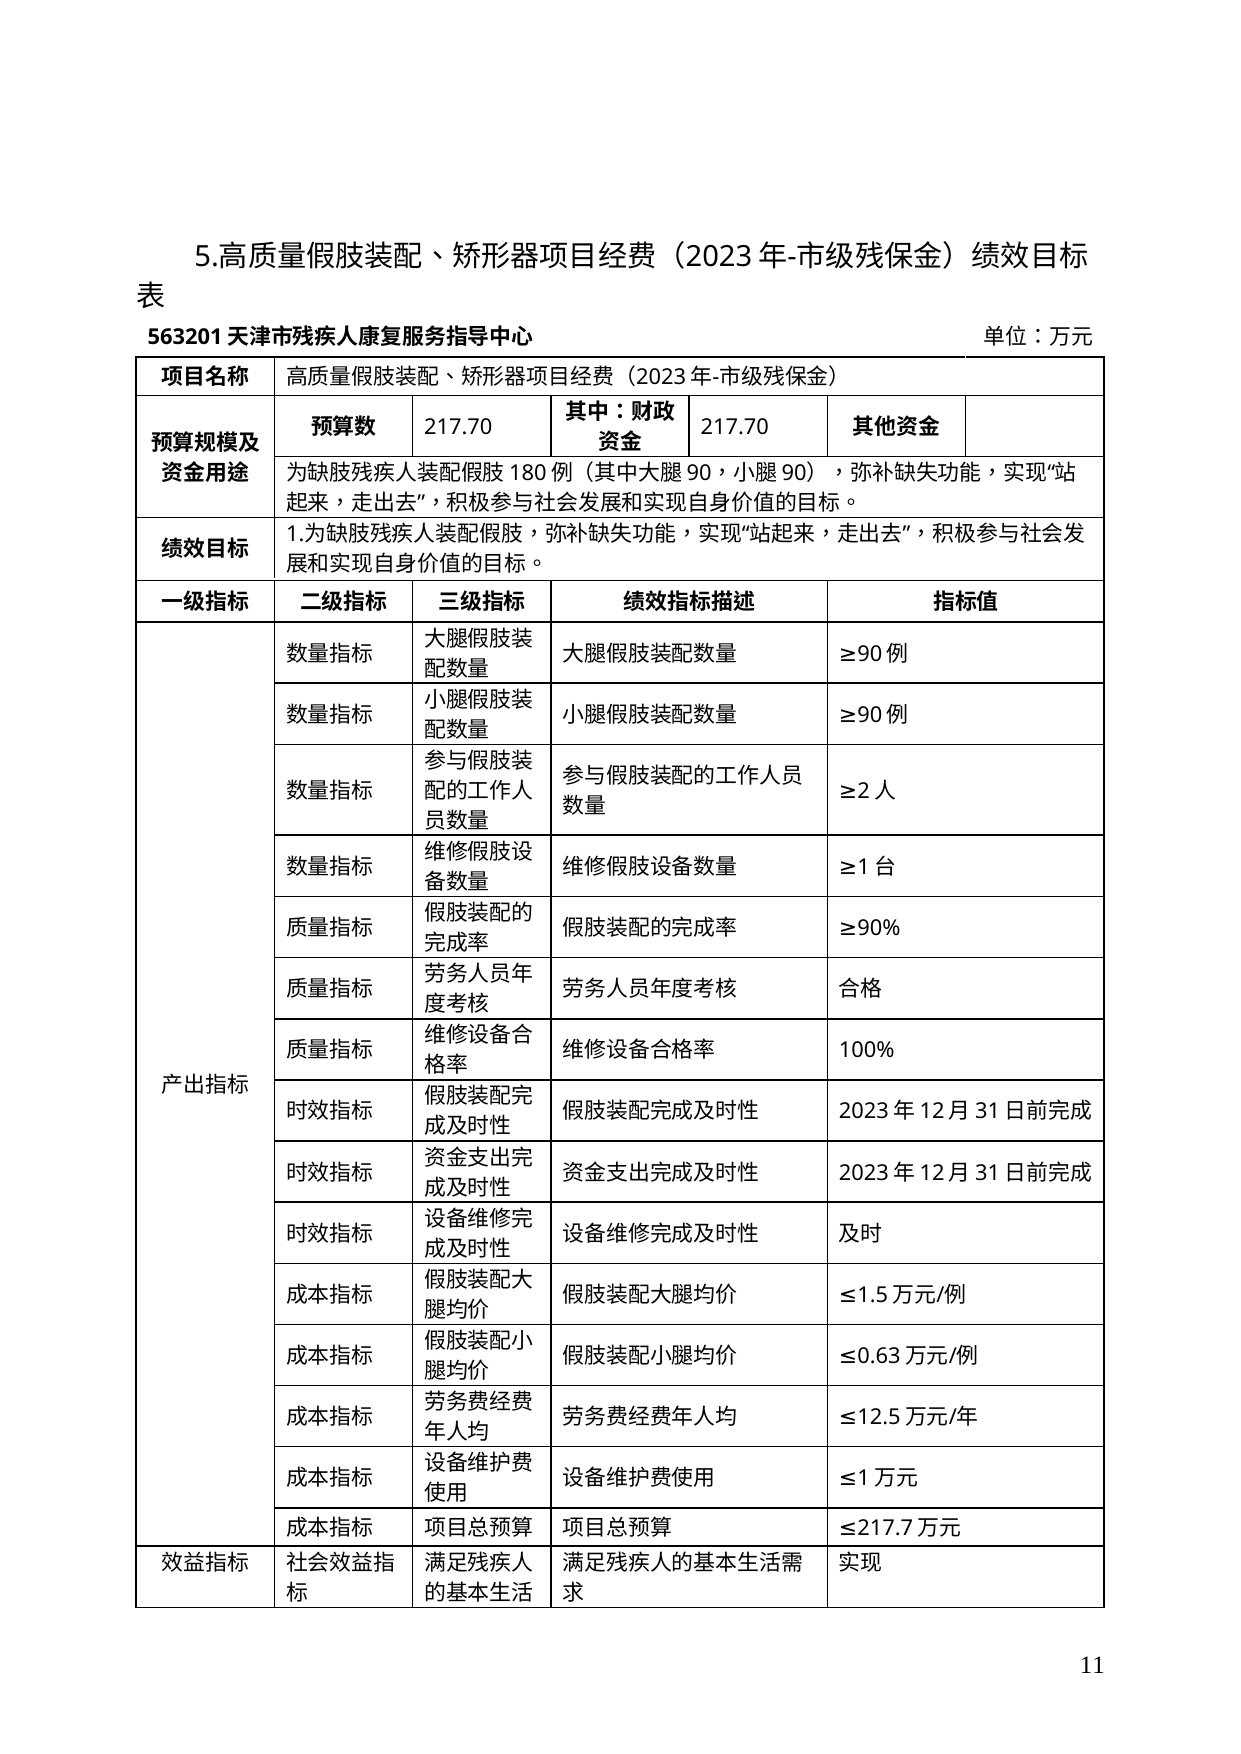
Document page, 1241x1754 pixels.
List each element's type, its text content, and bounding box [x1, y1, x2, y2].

table_cell 数量指标 [275, 623, 412, 682]
table_cell 成本指标 [275, 1386, 412, 1446]
table_cell 大腿假肢装配数量 [552, 623, 827, 682]
table_cell 数量指标 [275, 684, 412, 743]
table_cell 小腿假肢装配数量 [552, 684, 827, 743]
table_cell ≥90% [828, 897, 1103, 957]
table_cell 维修设备合格率 [552, 1020, 827, 1079]
table_cell 维修假肢设备数量 [552, 836, 827, 896]
table_cell 劳务费经费年人均 [552, 1386, 827, 1446]
table_cell 时效指标 [275, 1081, 412, 1140]
table_cell 2023年12月31日前完成 [828, 1142, 1103, 1201]
table_cell 劳务费经费年人均 [413, 1386, 550, 1446]
table_cell ≤217.7万元 [828, 1509, 1103, 1545]
table_cell 假肢装配完成及时性 [552, 1081, 827, 1140]
table_cell 劳务人员年度考核 [552, 958, 827, 1018]
table_cell 设备维修完成及时性 [552, 1203, 827, 1262]
table_cell ≤1万元 [828, 1447, 1103, 1507]
table_cell 其他资金 [828, 396, 965, 456]
table_cell ≤0.63万元/例 [828, 1325, 1103, 1385]
table_cell 1.为缺肢残疾人装配假肢，弥补缺失功能，实现“站起来，走出去”，积极参与社会发展和实现自身价值的目标。 [275, 518, 1103, 578]
table_cell 资金支出完成及时性 [413, 1142, 550, 1201]
table_cell 假肢装配大腿均价 [552, 1264, 827, 1323]
table_cell 实现 [828, 1547, 1103, 1607]
table_cell 满足残疾人的基本生活需求 [552, 1547, 827, 1607]
table_header 三级指标 [413, 581, 550, 621]
table_cell 效益指标 [137, 1547, 274, 1607]
table_header 指标值 [828, 581, 1103, 621]
table_cell 预算规模及资金用途 [137, 396, 274, 517]
table_cell ≥1台 [828, 836, 1103, 896]
table_cell 假肢装配大腿均价 [413, 1264, 550, 1323]
table_header 绩效指标描述 [552, 581, 827, 621]
table_cell 数量指标 [275, 836, 412, 896]
table_cell 资金支出完成及时性 [552, 1142, 827, 1201]
table_cell 假肢装配完成及时性 [413, 1081, 550, 1140]
table_cell 劳务人员年度考核 [413, 958, 550, 1018]
table_cell 质量指标 [275, 958, 412, 1018]
table_cell 绩效目标 [137, 518, 274, 578]
table_cell 质量指标 [275, 897, 412, 957]
table_cell 满足残疾人的基本生活需求 [413, 1547, 550, 1607]
table_cell 假肢装配的完成率 [413, 897, 550, 957]
table_cell 217.70 [690, 396, 827, 456]
table_header 单位：万元 [966, 316, 1103, 356]
table_cell 成本指标 [275, 1509, 412, 1545]
table_cell 设备维修完成及时性 [413, 1203, 550, 1262]
table_cell ≥90例 [828, 684, 1103, 743]
table_cell ≥90例 [828, 623, 1103, 682]
table_cell 项目名称 [137, 358, 274, 394]
table_cell 预算数 [275, 396, 412, 456]
table_cell 高质量假肢装配、矫形器项目经费（2023年-市级残保金） [275, 358, 1103, 394]
table_cell [966, 396, 1103, 456]
table_cell 维修设备合格率 [413, 1020, 550, 1079]
table_cell 社会效益指标 [275, 1547, 412, 1607]
table_cell 参与假肢装配的工作人员数量 [413, 745, 550, 834]
table_cell ≥2人 [828, 745, 1103, 834]
table_cell 时效指标 [275, 1203, 412, 1262]
table_cell 参与假肢装配的工作人员数量 [552, 745, 827, 834]
table_cell ≤12.5万元/年 [828, 1386, 1103, 1446]
table_cell 为缺肢残疾人装配假肢180例（其中大腿90，小腿90），弥补缺失功能，实现“站起来，走出去”，积极参与社会发展和实现自身价值的目标。 [275, 457, 1103, 517]
table_cell 成本指标 [275, 1447, 412, 1507]
table_header 二级指标 [275, 581, 412, 621]
table_cell 100% [828, 1020, 1103, 1079]
table_cell 小腿假肢装配数量 [413, 684, 550, 743]
table_cell 217.70 [413, 396, 550, 456]
table_cell 维修假肢设备数量 [413, 836, 550, 896]
table_header 563201天津市残疾人康复服务指导中心 [137, 316, 965, 356]
table_cell 成本指标 [275, 1325, 412, 1385]
table_cell 及时 [828, 1203, 1103, 1262]
table_cell 2023年12月31日前完成 [828, 1081, 1103, 1140]
table_cell 项目总预算 [413, 1509, 550, 1545]
table_cell 时效指标 [275, 1142, 412, 1201]
table_cell 质量指标 [275, 1020, 412, 1079]
table_cell 产出指标 [137, 623, 274, 1545]
table_header 一级指标 [137, 581, 274, 621]
table_cell 假肢装配小腿均价 [413, 1325, 550, 1385]
table_cell 其中：财政 资金 [552, 396, 688, 456]
table_cell 成本指标 [275, 1264, 412, 1323]
table_cell 项目总预算 [552, 1509, 827, 1545]
table_cell 设备维护费使用 [413, 1447, 550, 1507]
table_cell 设备维护费使用 [552, 1447, 827, 1507]
table_cell 假肢装配小腿均价 [552, 1325, 827, 1385]
table_cell ≤1.5万元/例 [828, 1264, 1103, 1323]
table_cell 假肢装配的完成率 [552, 897, 827, 957]
text 5.高质量假肢装配、矫形器项目经费（2023年-市级残保金）绩效目标表 [136, 235, 1104, 315]
table_cell 合格 [828, 958, 1103, 1018]
table_cell 数量指标 [275, 745, 412, 834]
table_cell 大腿假肢装配数量 [413, 623, 550, 682]
